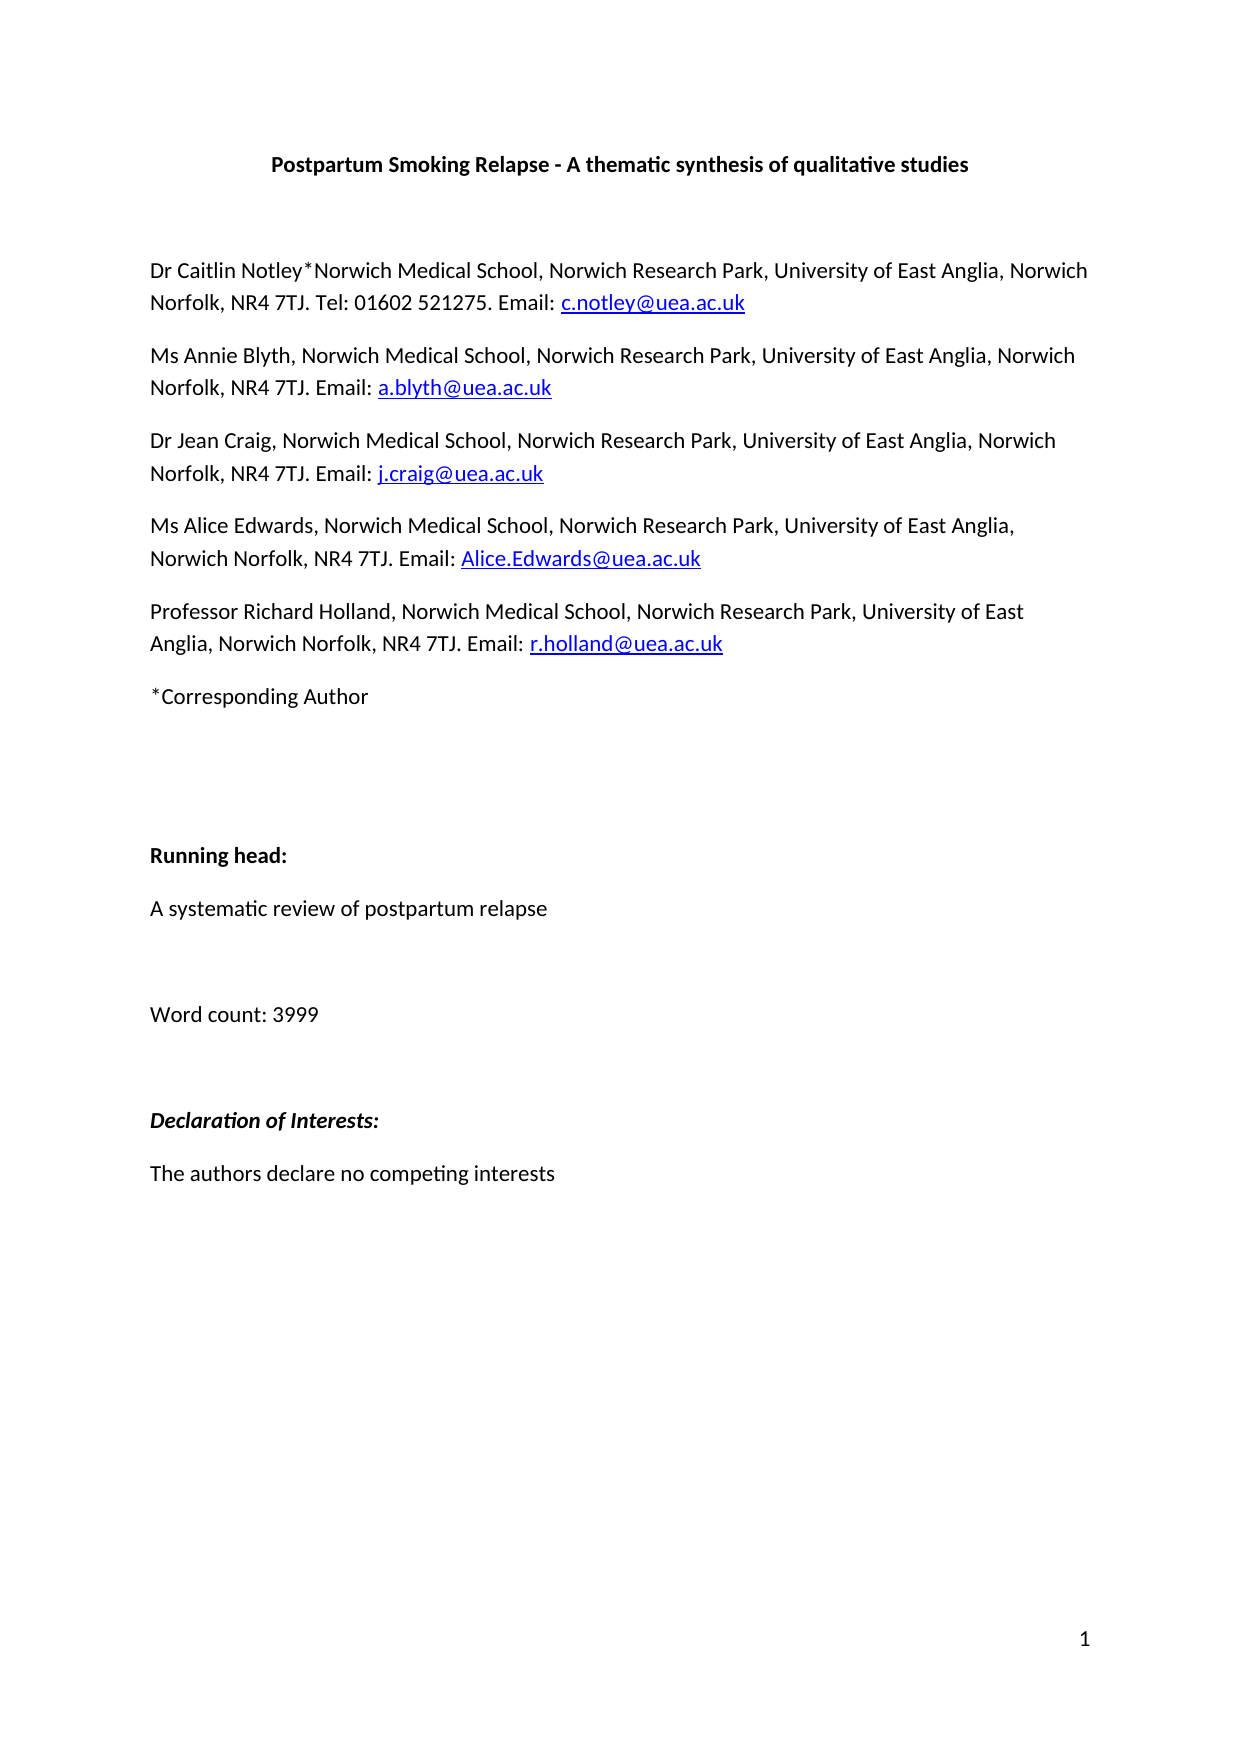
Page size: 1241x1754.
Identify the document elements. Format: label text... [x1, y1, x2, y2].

text *Corresponding Author [150, 682, 1090, 710]
text Ms Alice Edwards, Norwich Medical School, Norwich Research Park, University of East Anglia, Norwich Norfolk, NR4 7TJ. Email: Alice.Edwards@uea.ac.uk [150, 512, 1090, 572]
text Dr Caitlin Notley*Norwich Medical School, Norwich Research Park, University of East Anglia, Norwich Norfolk, NR4 7TJ. Tel: 01602 521275. Email: c.notley@uea.ac.uk [150, 256, 1090, 316]
text Professor Richard Holland, Norwich Medical School, Norwich Research Park, University of East Anglia, Norwich Norfolk, NR4 7TJ. Email: r.holland@uea.ac.uk [150, 597, 1090, 657]
text The authors declare no competing interests [150, 1159, 1090, 1187]
text Running head: [150, 841, 1090, 869]
text Ms Annie Blyth, Norwich Medical School, Norwich Research Park, University of East Anglia, Norwich Norfolk, NR4 7TJ. Email: a.blyth@uea.ac.uk [150, 341, 1090, 401]
text A systematic review of postpartum relapse [150, 894, 1090, 922]
text Word count: 3999 [150, 1000, 1090, 1028]
text Postpartum Smoking Relapse - A thematic synthesis of qualitative studies [150, 150, 1090, 178]
text Dr Jean Craig, Norwich Medical School, Norwich Research Park, University of East Anglia, Norwich Norfolk, NR4 7TJ. Email: j.craig@uea.ac.uk [150, 426, 1090, 487]
text Declaration of Interests: [150, 1106, 1090, 1134]
